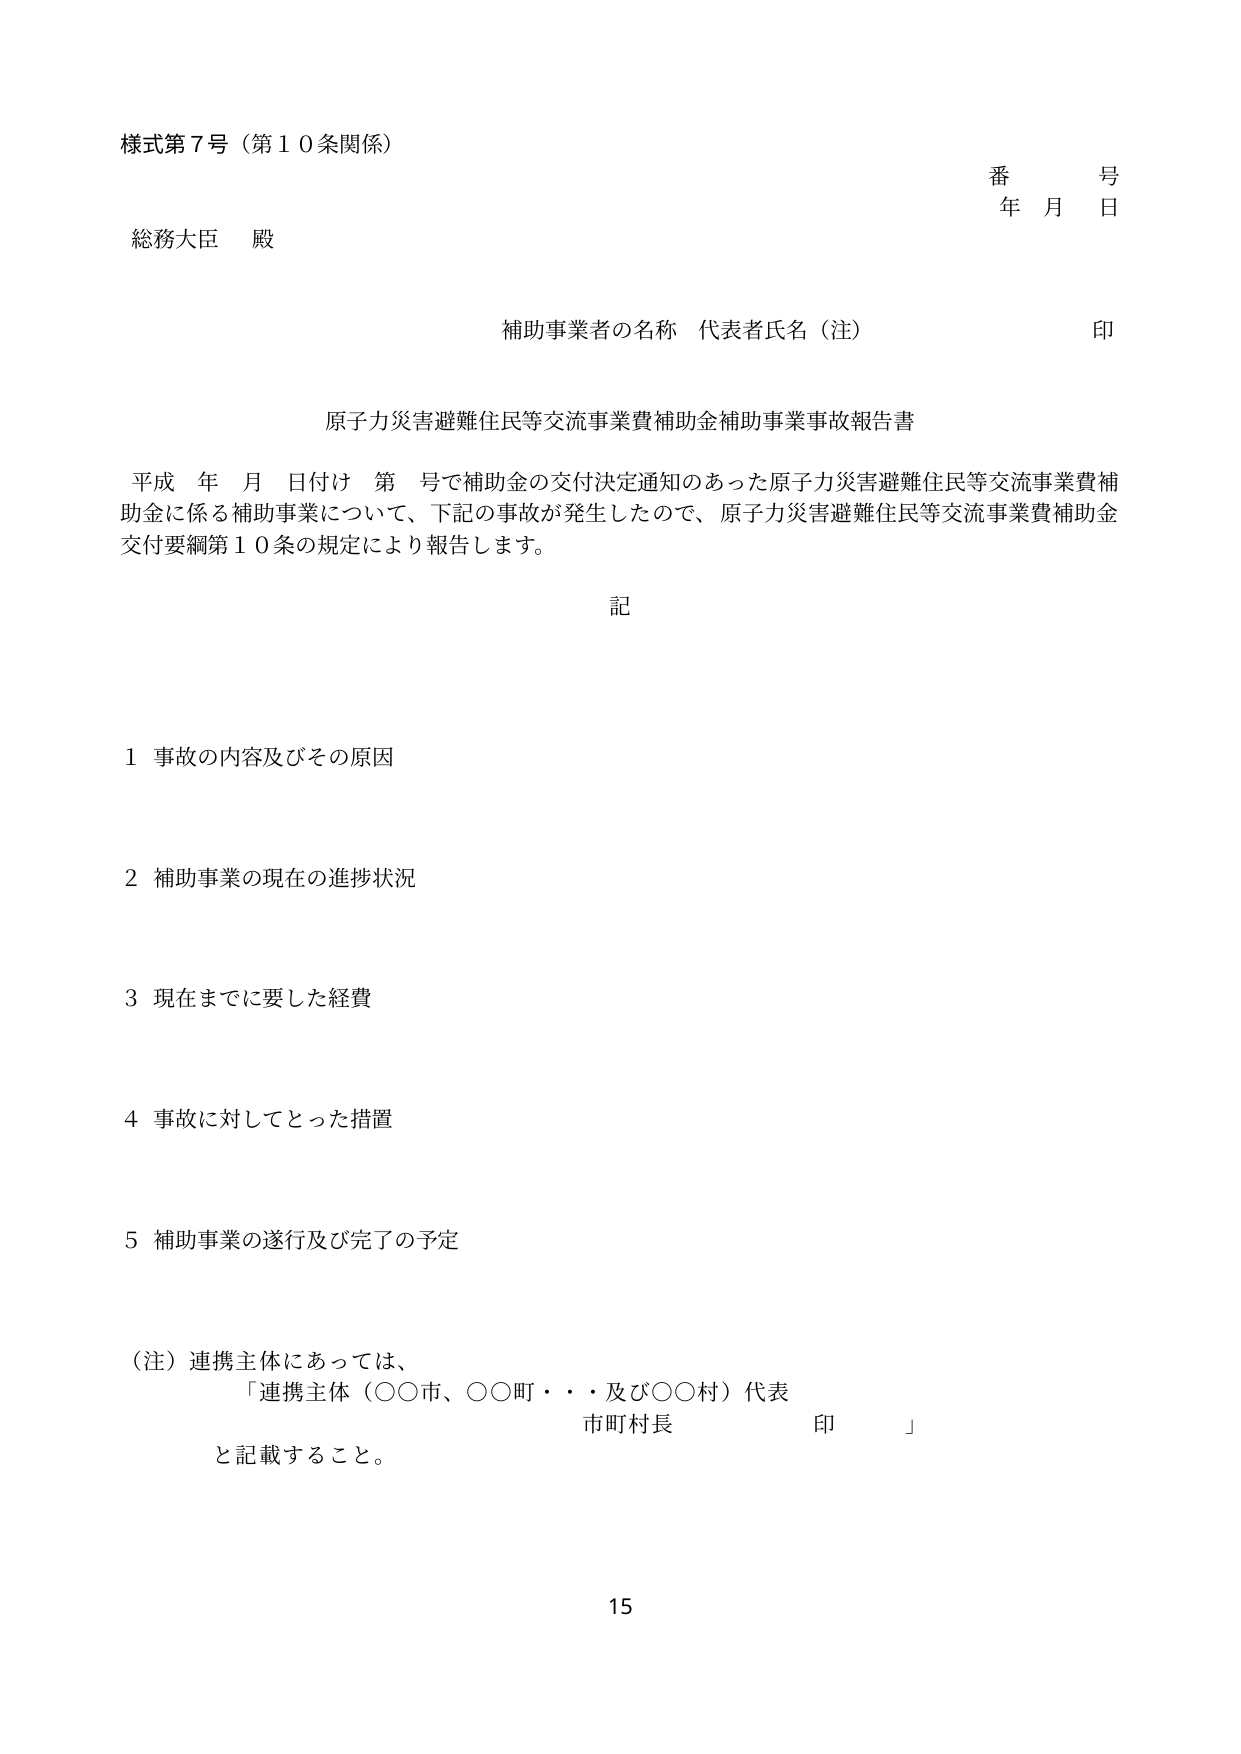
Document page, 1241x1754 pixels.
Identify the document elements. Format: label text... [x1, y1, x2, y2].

text 市町村長 印 」 [120, 1407, 1120, 1438]
text ５ 補助事業の遂行及び完了の予定 [120, 1223, 1120, 1255]
text 補助事業者の名称 代表者氏名（注） 印 [120, 313, 1120, 344]
text （注）連携主体にあっては、 [120, 1344, 1120, 1376]
text ３ 現在までに要した経費 [120, 982, 1120, 1013]
text 「連携主体（○○市、○○町・・・及び○○村）代表 [120, 1376, 1120, 1407]
text ２ 補助事業の現在の進捗状況 [120, 861, 1120, 892]
text 原子力災害避難住民等交流事業費補助金補助事業事故報告書 [120, 404, 1120, 435]
text ４ 事故に対してとった措置 [120, 1102, 1120, 1134]
text と記載すること。 [120, 1438, 1120, 1470]
text 総務大臣 殿 [120, 222, 1120, 253]
text 記 [120, 589, 1120, 621]
text 平成 年 月 日付け 第 号で補助金の交付決定通知のあった原子力災害避難住民等交流事業費補助金に係る補助事業について、下記の事故が発生したので、原子力災害避難住民等交流事業費補助金交付要綱第１０条の規定により報告します。 [120, 465, 1120, 559]
text １ 事故の内容及びその原因 [120, 740, 1120, 771]
text 様式第７号（第１０条関係） [120, 127, 1120, 159]
text 年 月 日 [120, 190, 1120, 222]
text 番 号 [120, 159, 1120, 190]
